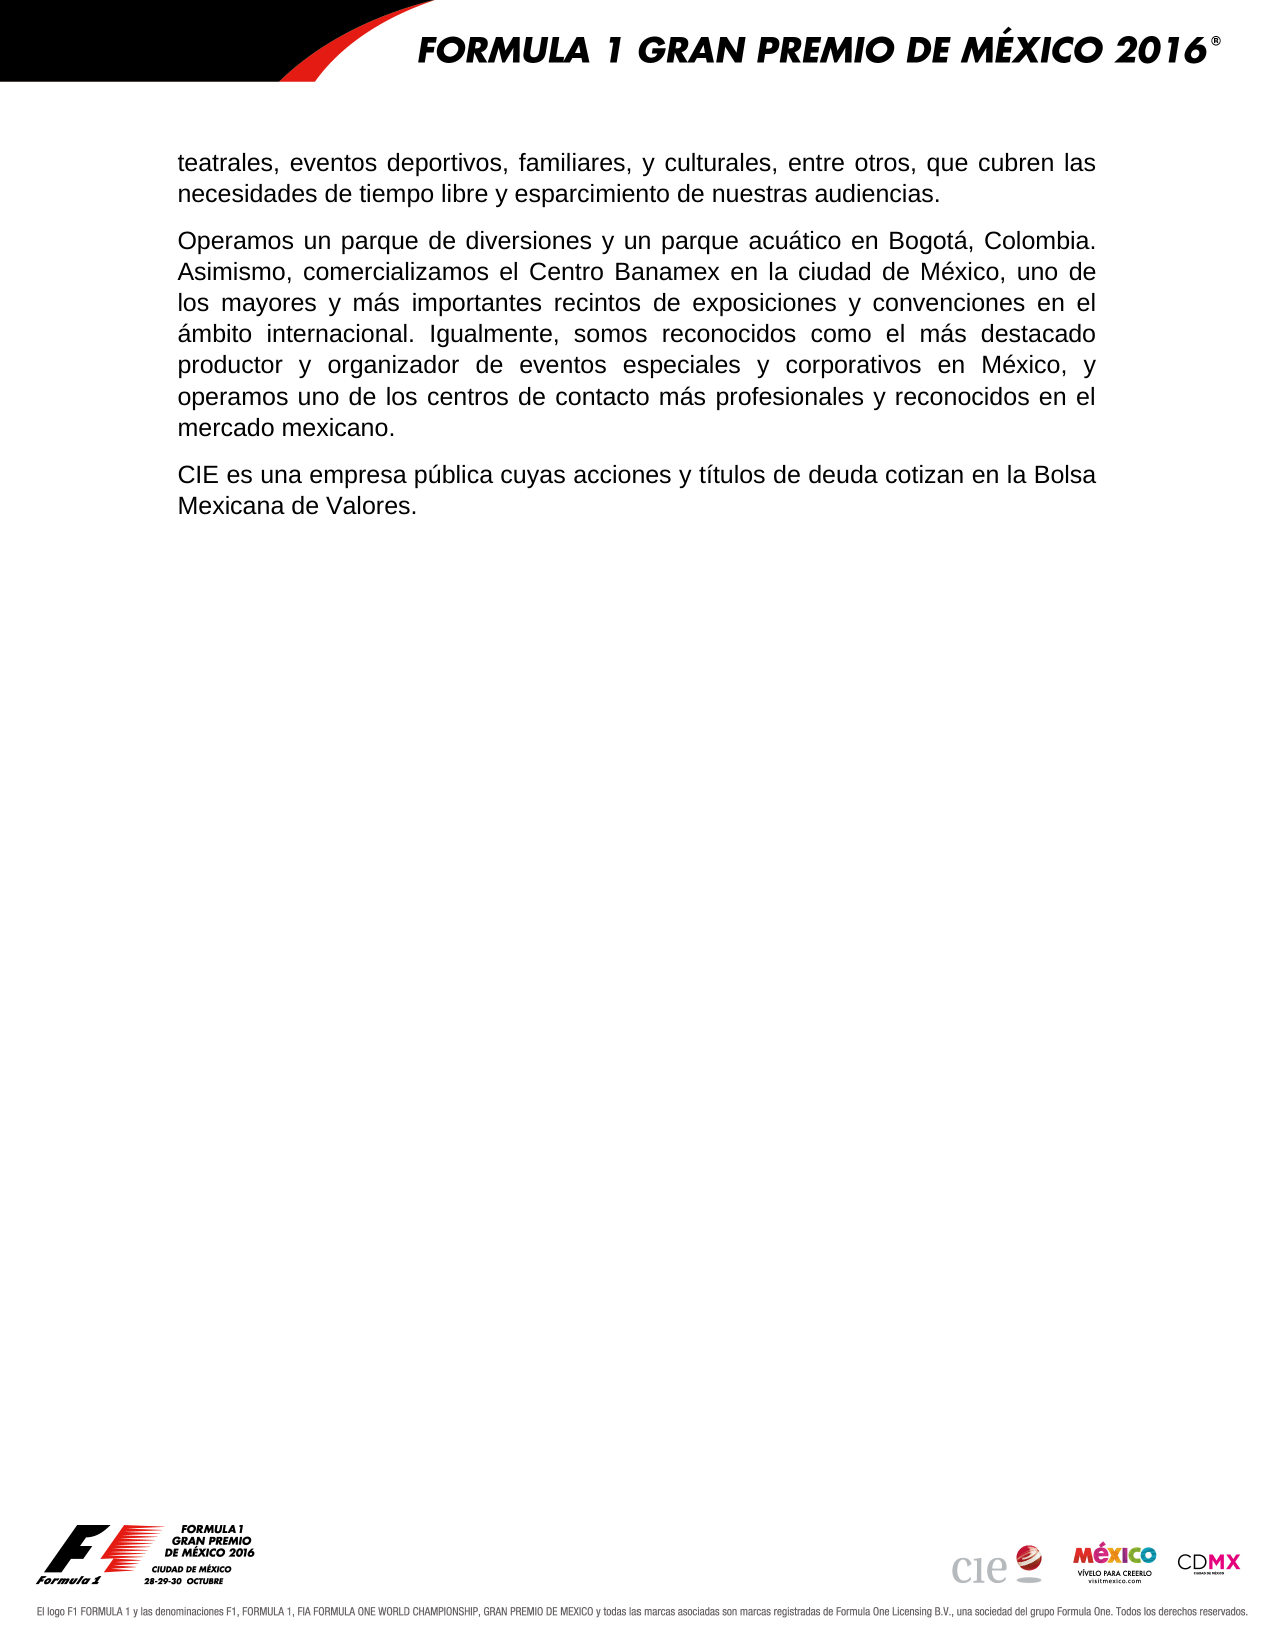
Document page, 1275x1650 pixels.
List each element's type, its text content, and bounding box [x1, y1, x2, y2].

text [177, 148, 1098, 207]
text CIE es una empresa pública cuyas acciones y títulos de deuda cotizan en la Bolsa Mexicana de Valores. [177, 460, 1098, 520]
text Operamos un parque de diversiones y un parque acuático en Bogotá, Colombia. Asimismo, comercializamos el Centro Banamex en la ciudad de México, uno de los mayores y más importantes recintos de exposiciones y convenciones en el ámbito internacional. Igualmente, somos reconocidos como el más destacado productor y organizador de eventos especiales y corporativos en México, y operamos uno de los centros de contacto más profesionales y reconocidos en el mercado mexicano. [177, 226, 1098, 441]
picture [0, 0, 1275, 1650]
